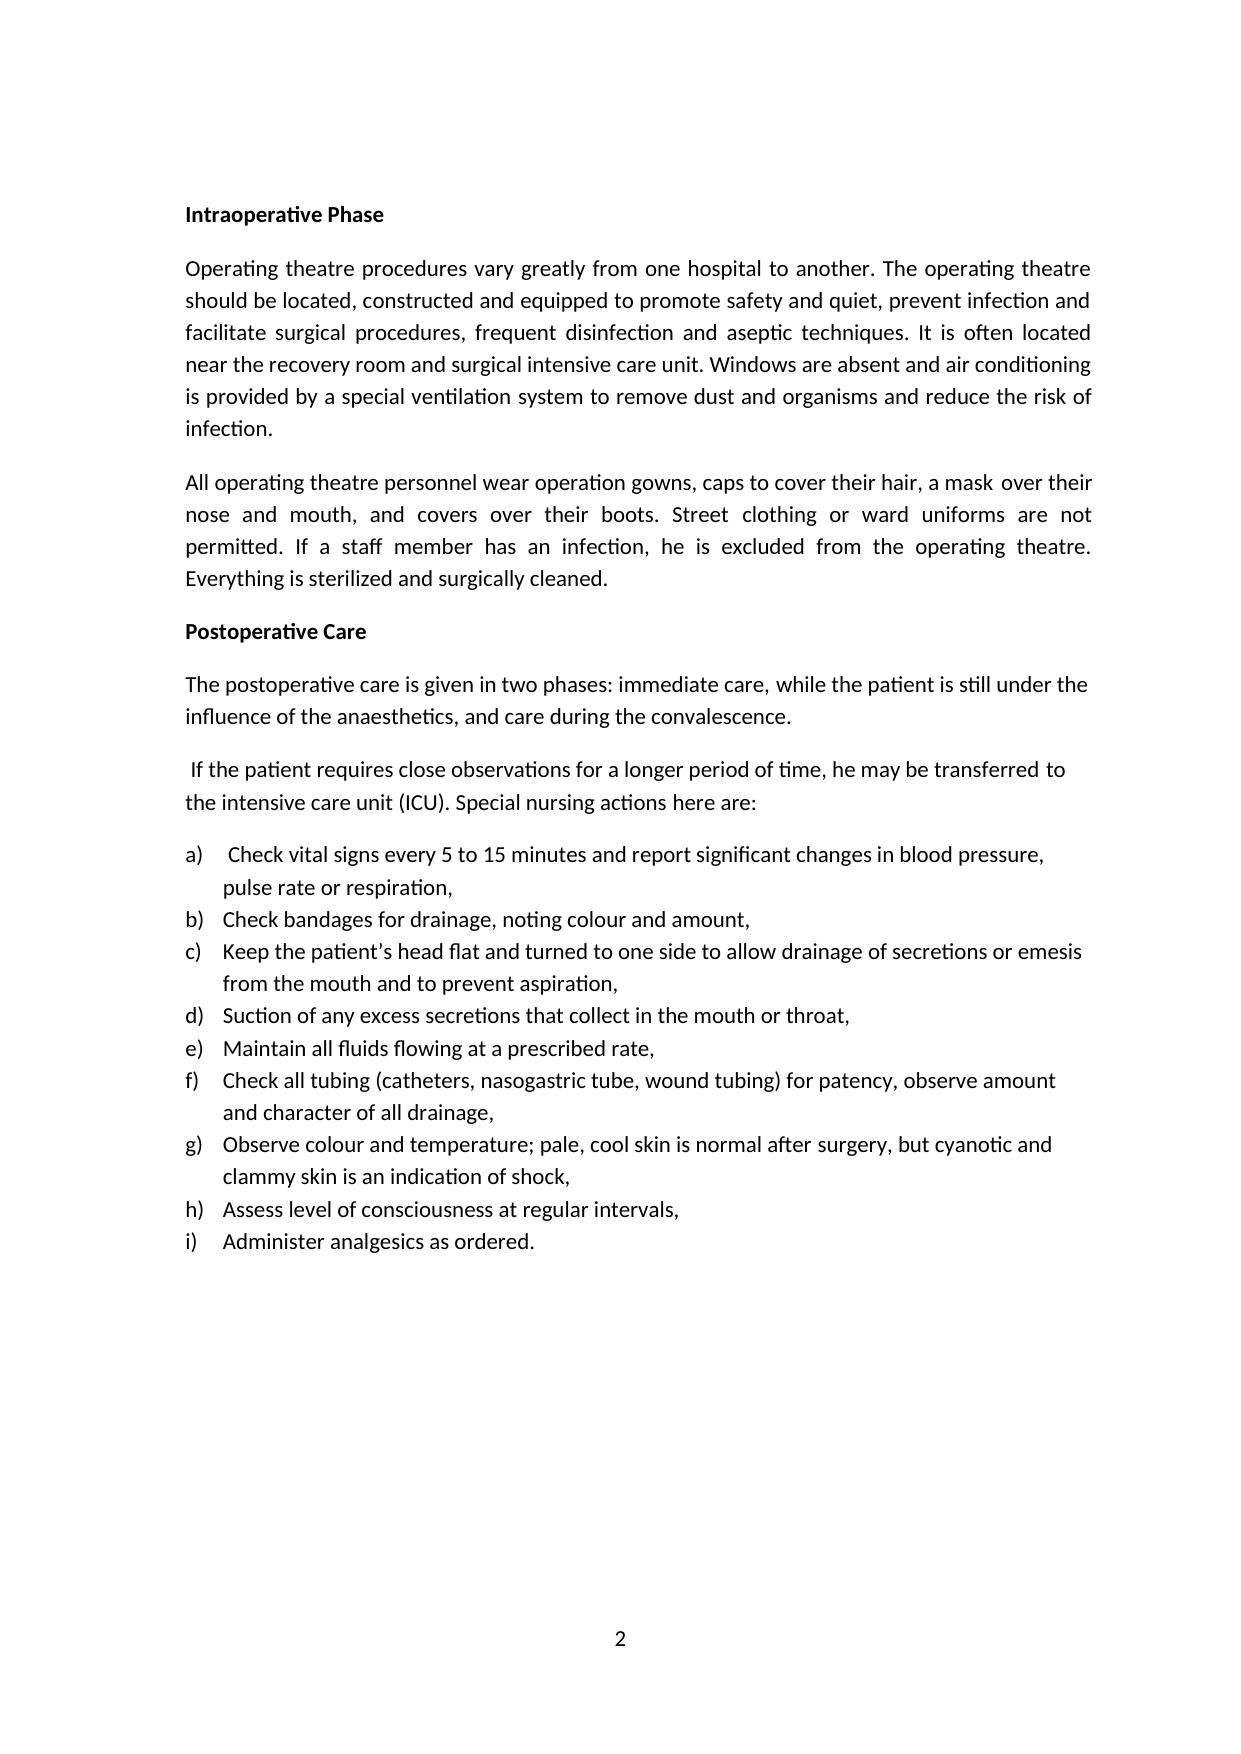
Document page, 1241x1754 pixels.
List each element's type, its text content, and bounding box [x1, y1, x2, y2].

text If the patient requires close observations for a longer period of time, he may be transferred to the intensive care unit (ICU). Special nursing actions here are: [185, 755, 1093, 816]
list Suction of any excess secretions that collect in the mouth or throat, [185, 1002, 1093, 1029]
list Check bandages for drainage, noting colour and amount, [185, 905, 1093, 933]
text All operating theatre personnel wear operation gowns, caps to cover their hair, a mask over their nose and mouth, and covers over their boots. Street clothing or ward uniforms are not permitted. If a staff member has an infection, he is excluded from the operating theatre. Everything is sterilized and surgically cleaned. [185, 468, 1093, 592]
list Check all tubing (catheters, nasogastric tube, wound tubing) for patency, observe amount and character of all drainage, [185, 1066, 1093, 1126]
list Administer analgesics as ordered. [185, 1227, 1093, 1255]
text Postoperative Care [185, 617, 1093, 645]
list Keep the patient’s head flat and turned to one side to allow drainage of secretions or emesis from the mouth and to prevent aspiration, [185, 937, 1093, 997]
list Maintain all fluids flowing at a prescribed rate, [185, 1034, 1093, 1062]
list Check vital signs every 5 to 15 minutes and report significant changes in blood pressure, pulse rate or respiration, [185, 841, 1093, 901]
text Operating theatre procedures vary greatly from one hospital to another. The operating theatre should be located, constructed and equipped to promote safety and quiet, prevent infection and facilitate surgical procedures, frequent disinfection and aseptic techniques. It is often located near the recovery room and surgical intensive care unit. Windows are absent and air conditioning is provided by a special ventilation system to remove dust and organisms and reduce the risk of infection. [185, 254, 1093, 443]
list Observe colour and temperature; pale, cool skin is normal after surgery, but cyanotic and clammy skin is an indication of shock, [185, 1130, 1093, 1191]
text Intraoperative Phase [185, 201, 1093, 229]
list Assess level of consciousness at regular intervals, [185, 1195, 1093, 1223]
text The postoperative care is given in two phases: immediate care, while the patient is still under the influence of the anaesthetics, and care during the convalescence. [185, 670, 1093, 730]
